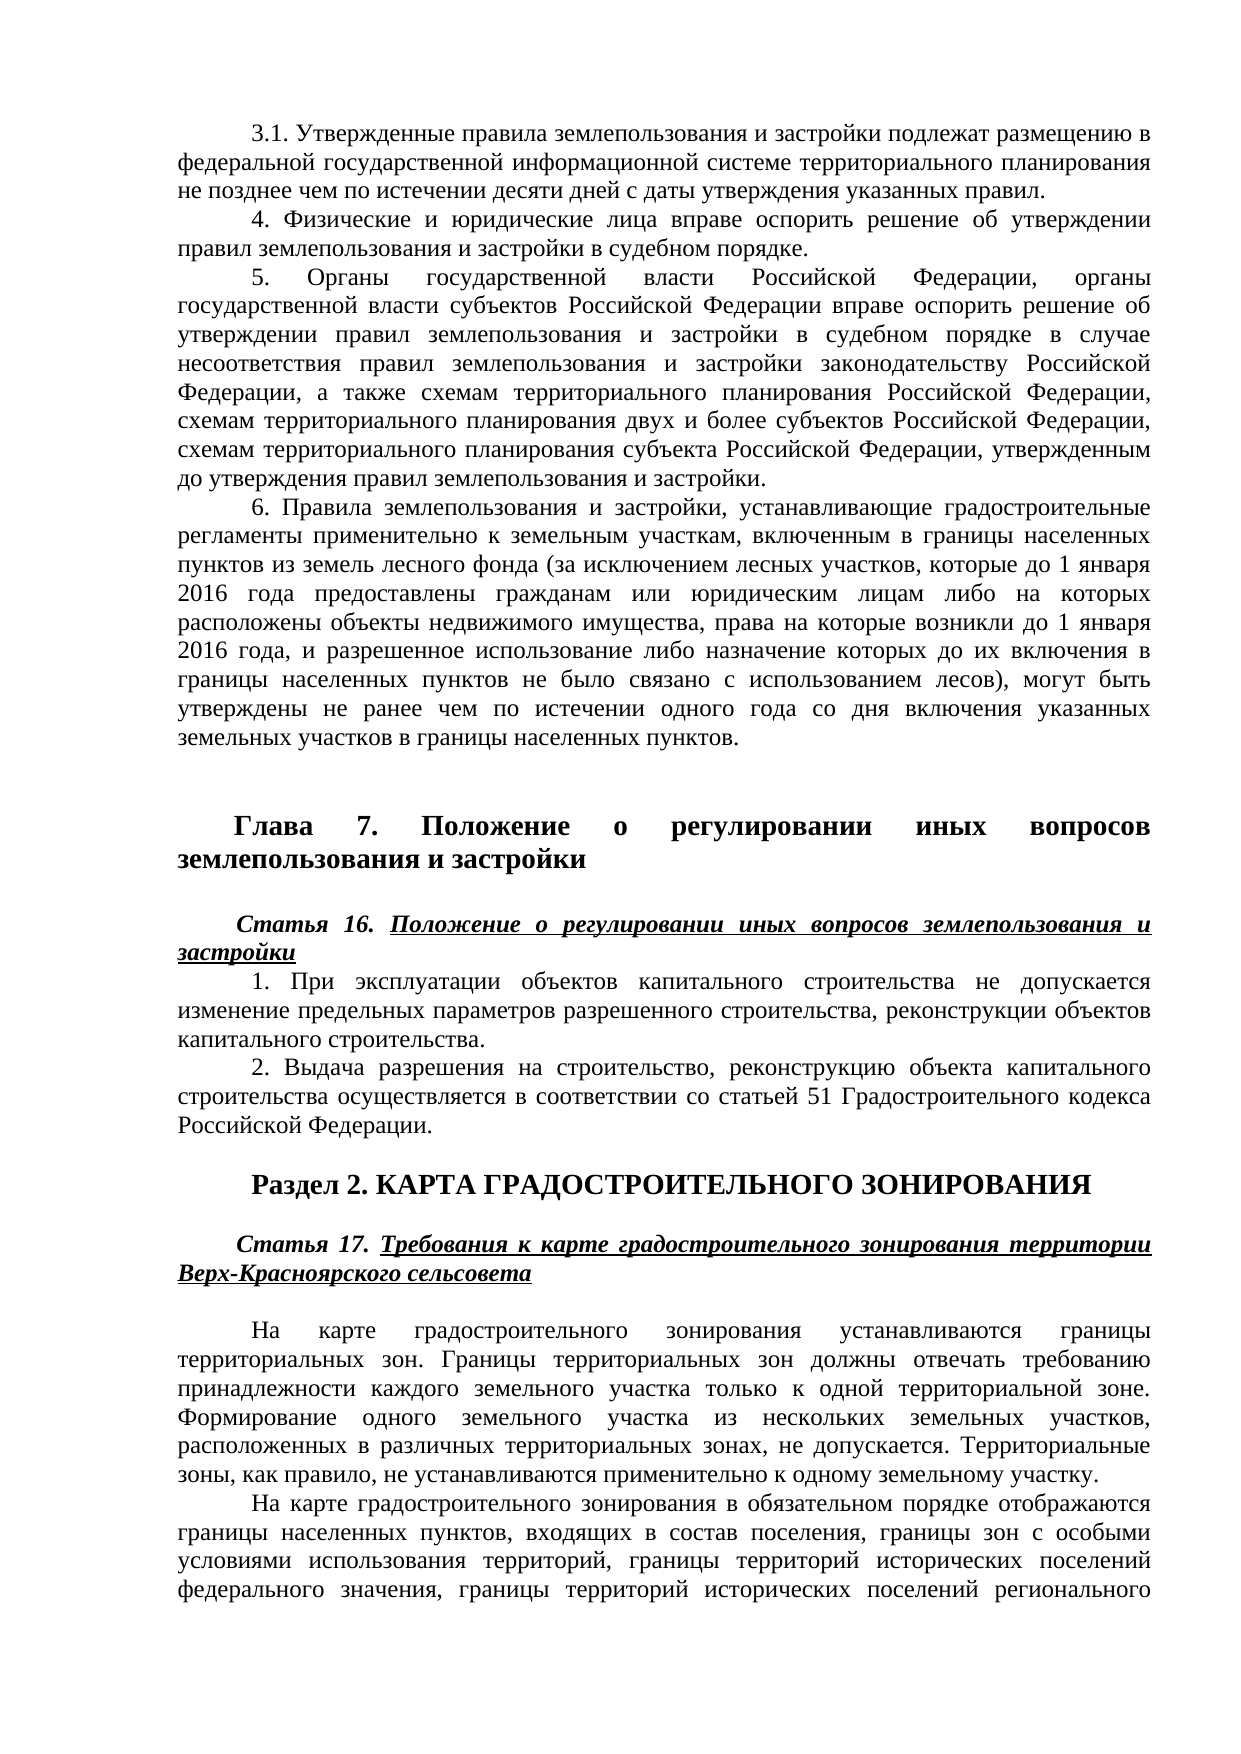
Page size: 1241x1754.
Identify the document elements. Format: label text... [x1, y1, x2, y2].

text Глава 7. Положение о регулировании иных вопросов землепользования и застройки [177, 808, 1152, 875]
text Статья 16. Положение о регулировании иных вопросов землепользования и застройки [177, 909, 1152, 966]
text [177, 1488, 1152, 1603]
text 3.1. Утвержденные правила землепользования и застройки подлежат размещению в федеральной государственной информационной системе территориального планирования не позднее чем по истечении десяти дней с даты утверждения указанных правил. [177, 118, 1152, 204]
text 4. Физические и юридические лица вправе оспорить решение об утверждении правил землепользования и застройки в судебном порядке. [177, 204, 1152, 262]
text 6. Правила землепользования и застройки, устанавливающие градостроительные регламенты применительно к земельным участкам, включенным в границы населенных пунктов из земель лесного фонда (за исключением лесных участков, которые до 1 января 2016 года предоставлены гражданам или юридическим лицам либо на которых расположены объекты недвижимого имущества, права на которые возникли до 1 января 2016 года, и разрешенное использование либо назначение которых до их включения в границы населенных пунктов не было связано с использованием лесов), могут быть утверждены не ранее чем по истечении одного года со дня включения указанных земельных участков в границы населенных пунктов. [177, 492, 1152, 751]
text На карте градостроительного зонирования устанавливаются границы территориальных зон. Границы территориальных зон должны отвечать требованию принадлежности каждого земельного участка только к одной территориальной зоне. Формирование одного земельного участка из нескольких земельных участков, расположенных в различных территориальных зонах, не допускается. Территориальные зоны, как правило, не устанавливаются применительно к одному земельному участку. [177, 1315, 1152, 1488]
text 1. При эксплуатации объектов капитального строительства не допускается изменение предельных параметров разрешенного строительства, реконструкции объектов капитального строительства. [177, 966, 1152, 1052]
text 5. Органы государственной власти Российской Федерации, органы государственной власти субъектов Российской Федерации вправе оспорить решение об утверждении правил землепользования и застройки в судебном порядке в случае несоответствия правил землепользования и застройки законодательству Российской Федерации, а также схемам территориального планирования Российской Федерации, схемам территориального планирования двух и более субъектов Российской Федерации, схемам территориального планирования субъекта Российской Федерации, утвержденным до утверждения правил землепользования и застройки. [177, 262, 1152, 492]
text Статья 17. Требования к карте градостроительного зонирования территории Верх-Красноярского сельсовета [177, 1229, 1152, 1287]
text 2. Выдача разрешения на строительство, реконструкцию объекта капитального строительства осуществляется в соответствии со статьей 51 Градостроительного кодекса Российской Федерации. [177, 1052, 1152, 1139]
text Раздел 2. КАРТА ГРАДОСТРОИТЕЛЬНОГО ЗОНИРОВАНИЯ [177, 1167, 1152, 1200]
